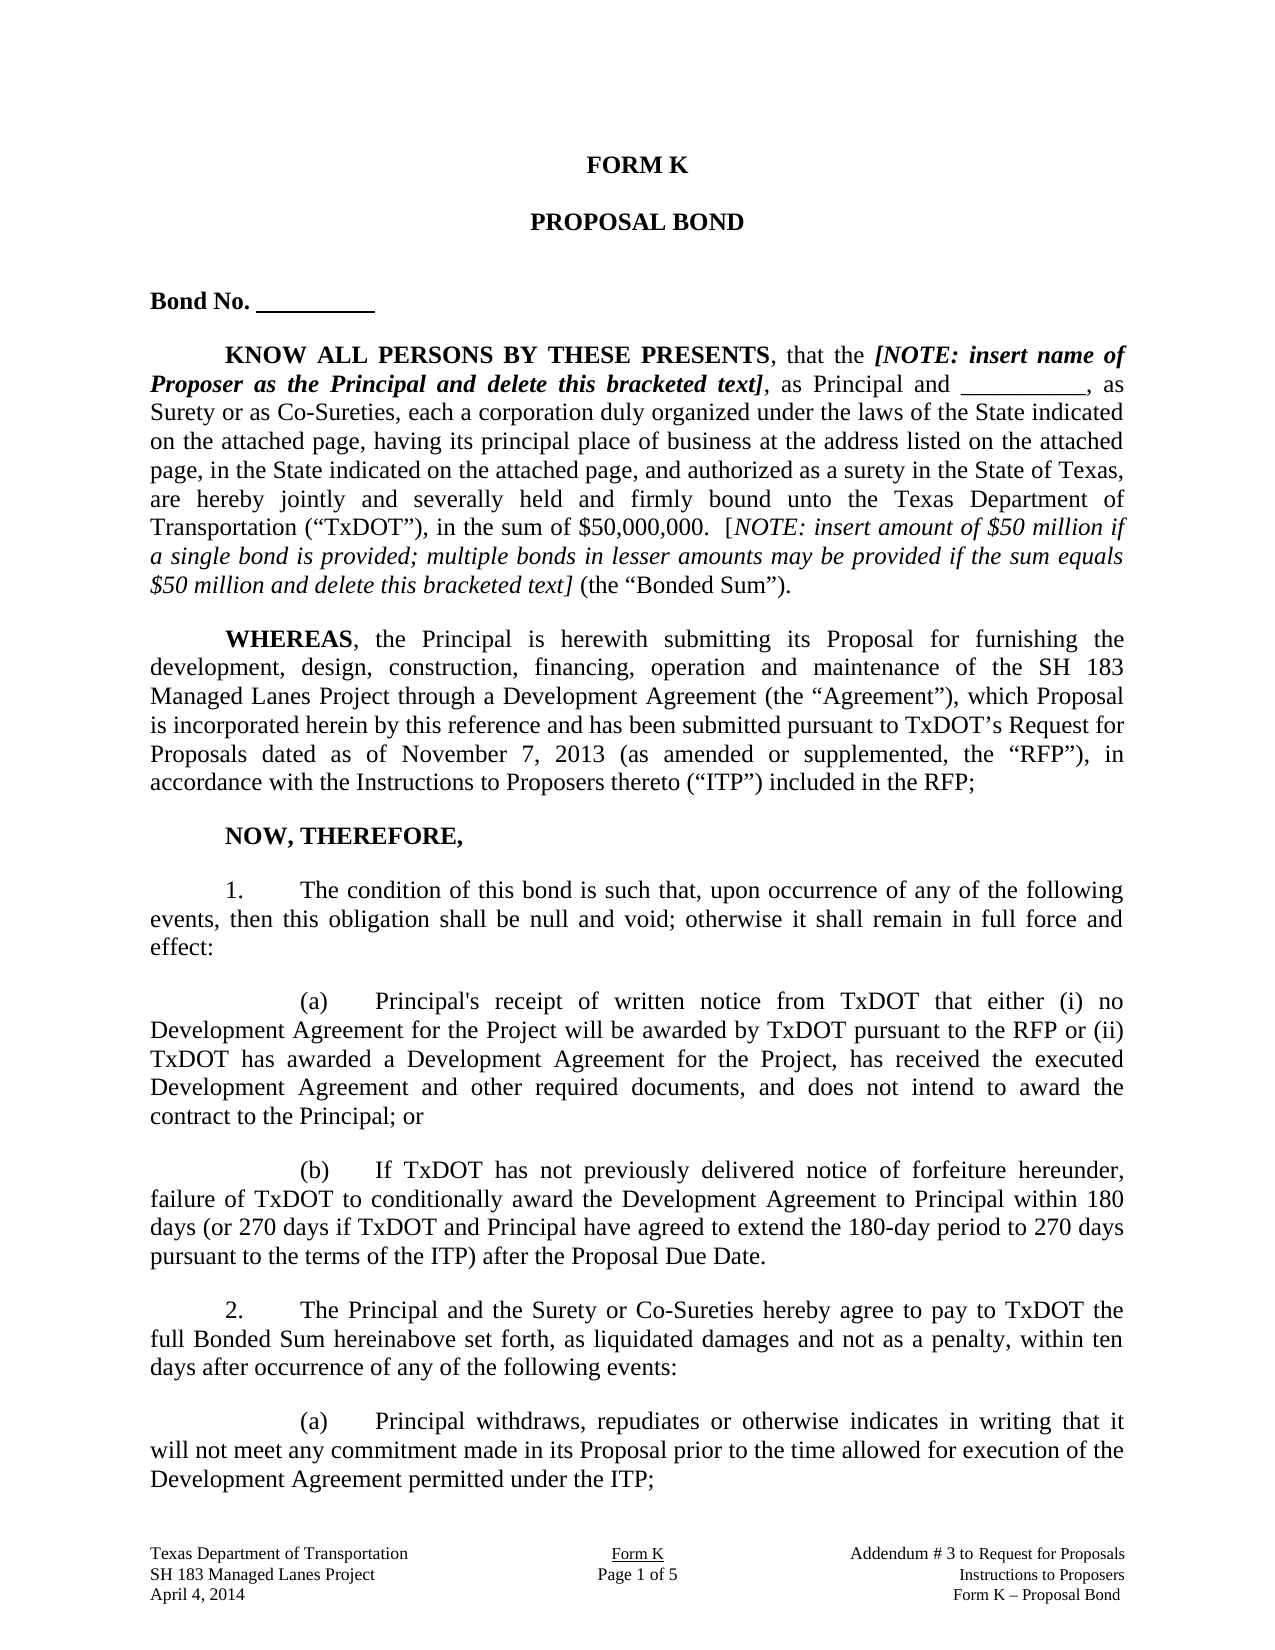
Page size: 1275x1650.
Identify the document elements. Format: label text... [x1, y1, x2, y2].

text (b) If TxDOT has not previously delivered notice of forfeiture hereunder, failure of TxDOT to conditionally award the Development Agreement to Principal within 180 days (or 270 days if TxDOT and Principal have agreed to extend the 180-day period to 270 days pursuant to the terms of the ITP) after the Proposal Due Date. [150, 1155, 1125, 1270]
text KNOW ALL PERSONS BY THESE PRESENTS, that the [NOTE: insert name of Proposer as the Principal and delete this bracketed text], as Principal and __________, as Surety or as Co-Sureties, each a corporation duly organized under the laws of the State indicated on the attached page, having its principal place of business at the address listed on the attached page, in the State indicated on the attached page, and authorized as a surety in the State of Texas, are hereby jointly and severally held and firmly bound unto the Texas Department of Transportation (“TxDOT”), in the sum of $50,000,000. [NOTE: insert amount of $50 million if a single bond is provided; multiple bonds in lesser amounts may be provided if the sum equals $50 million and delete this bracketed text] (the “Bonded Sum”). [150, 340, 1125, 599]
text WHEREAS, the Principal is herewith submitting its Proposal for furnishing the development, design, construction, financing, operation and maintenance of the SH 183 Managed Lanes Project through a Development Agreement (the “Agreement”), which Proposal is incorporated herein by this reference and has been submitted pursuant to TxDOT’s Request for Proposals dated as of November 7, 2013 (as amended or supplemented, the “RFP”), in accordance with the Instructions to Proposers thereto (“ITP”) included in the RFP; [150, 624, 1125, 796]
text Bond No. [150, 286, 1125, 315]
text NOW, THEREFORE, [150, 821, 1125, 850]
text 2. The Principal and the Surety or Co-Sureties hereby agree to pay to TxDOT the full Bonded Sum hereinabove set forth, as liquidated damages and not as a penalty, within ten days after occurrence of any of the following events: [150, 1295, 1125, 1381]
text (a) Principal's receipt of written notice from TxDOT that either (i) no Development Agreement for the Project will be awarded by TxDOT pursuant to the RFP or (ii) TxDOT has awarded a Development Agreement for the Project, has received the executed Development Agreement and other required documents, and does not intend to award the contract to the Principal; or [150, 986, 1125, 1130]
text 1. The condition of this bond is such that, upon occurrence of any of the following events, then this obligation shall be null and void; otherwise it shall remain in full force and effect: [150, 875, 1125, 961]
text (a) Principal withdraws, repudiates or otherwise indicates in writing that it will not meet any commitment made in its Proposal prior to the time allowed for execution of the Development Agreement permitted under the ITP; [150, 1406, 1125, 1492]
title FORM K PROPOSAL BOND [150, 150, 1125, 236]
